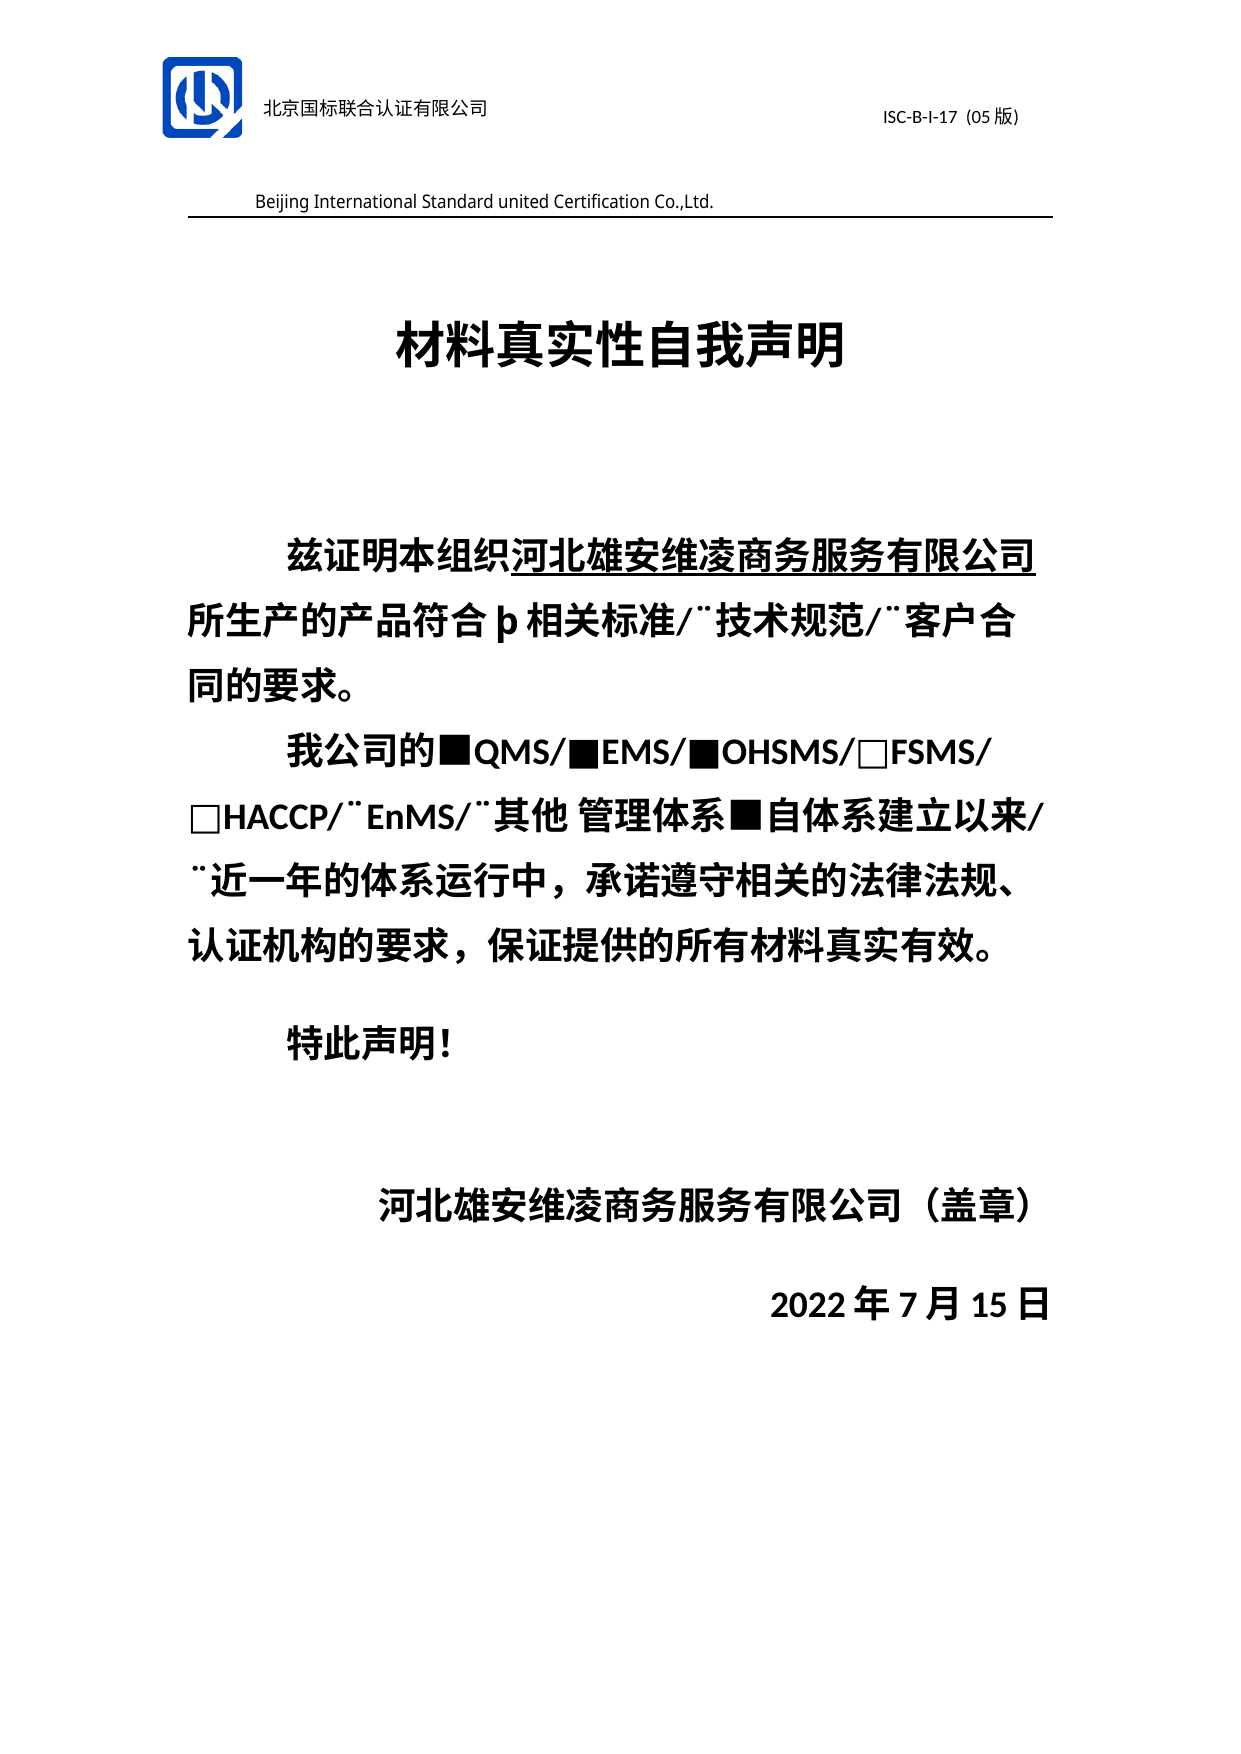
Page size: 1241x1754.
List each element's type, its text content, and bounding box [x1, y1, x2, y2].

text 河北雄安维凌商务服务有限公司（盖章） [187, 1171, 1053, 1236]
picture [162, 57, 243, 138]
text 材料真实性自我声明 [187, 293, 1053, 391]
text 特此声明！ [187, 1008, 1053, 1073]
text 2022年7月15日 [187, 1268, 1053, 1333]
text 我公司的■QMS/■EMS/■OHSMS/□FSMS/ □HACCP/¨EnMS/¨其他 管理体系■自体系建立以来/¨近一年的体系运行中，承诺遵守相关的法律法规、认证机构的要求，保证提供的所有材料真实有效。 [187, 716, 1053, 976]
text 兹证明本组织河北雄安维凌商务服务有限公司所生产的产品符合þ相关标准/¨技术规范/¨客户合同的要求。 [187, 521, 1053, 716]
